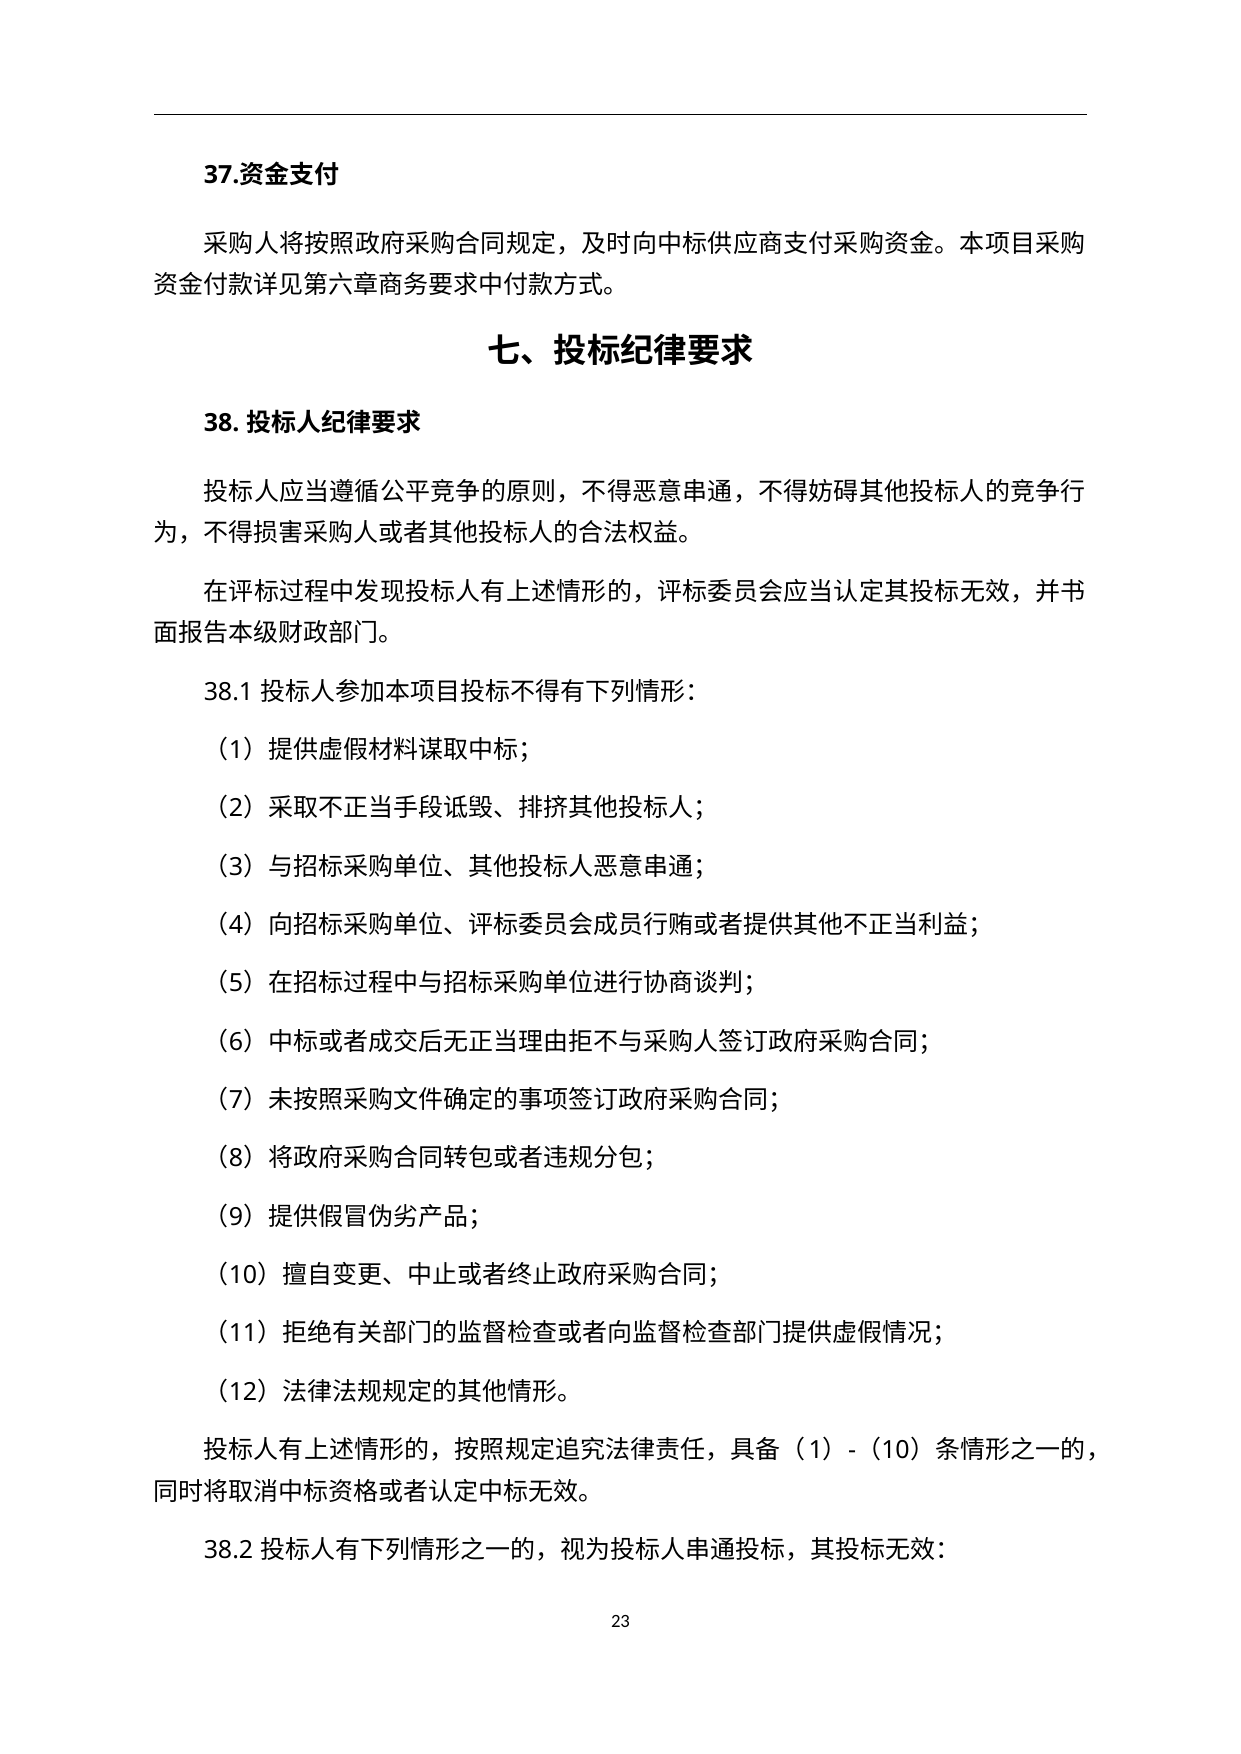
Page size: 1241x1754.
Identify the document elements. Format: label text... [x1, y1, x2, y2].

text （12）法律法规规定的其他情形。 [153, 1367, 1087, 1408]
text （4）向招标采购单位、评标委员会成员行贿或者提供其他不正当利益； [153, 900, 1087, 942]
text （11）拒绝有关部门的监督检查或者向监督检查部门提供虚假情况； [153, 1308, 1087, 1350]
text 投标人有上述情形的，按照规定追究法律责任，具备（1）-（10）条情形之一的，同时将取消中标资格或者认定中标无效。 [153, 1425, 1087, 1508]
text 采购人将按照政府采购合同规定，及时向中标供应商支付采购资金。本项目采购资金付款详见第六章商务要求中付款方式。 [153, 219, 1087, 302]
text （1）提供虚假材料谋取中标； [153, 725, 1087, 767]
text （3）与招标采购单位、其他投标人恶意串通； [153, 842, 1087, 883]
text 投标人应当遵循公平竞争的原则，不得恶意串通，不得妨碍其他投标人的竞争行为，不得损害采购人或者其他投标人的合法权益。 [153, 467, 1087, 550]
text （5）在招标过程中与招标采购单位进行协商谈判； [153, 958, 1087, 1000]
text （8）将政府采购合同转包或者违规分包； [153, 1133, 1087, 1175]
text 在评标过程中发现投标人有上述情形的，评标委员会应当认定其投标无效，并书面报告本级财政部门。 [153, 567, 1087, 650]
subtitle 37.资金支付 [153, 150, 1087, 192]
text （10）擅自变更、中止或者终止政府采购合同； [153, 1250, 1087, 1292]
text （9）提供假冒伪劣产品； [153, 1192, 1087, 1233]
text （7）未按照采购文件确定的事项签订政府采购合同； [153, 1075, 1087, 1117]
subtitle 38. 投标人纪律要求 [153, 398, 1087, 439]
text （6）中标或者成交后无正当理由拒不与采购人签订政府采购合同； [153, 1017, 1087, 1058]
subtitle 七、投标纪律要求 [153, 329, 1087, 371]
text 38.2 投标人有下列情形之一的，视为投标人串通投标，其投标无效： [153, 1525, 1087, 1567]
text 38.1 投标人参加本项目投标不得有下列情形： [153, 667, 1087, 708]
text （2）采取不正当手段诋毁、排挤其他投标人； [153, 783, 1087, 825]
